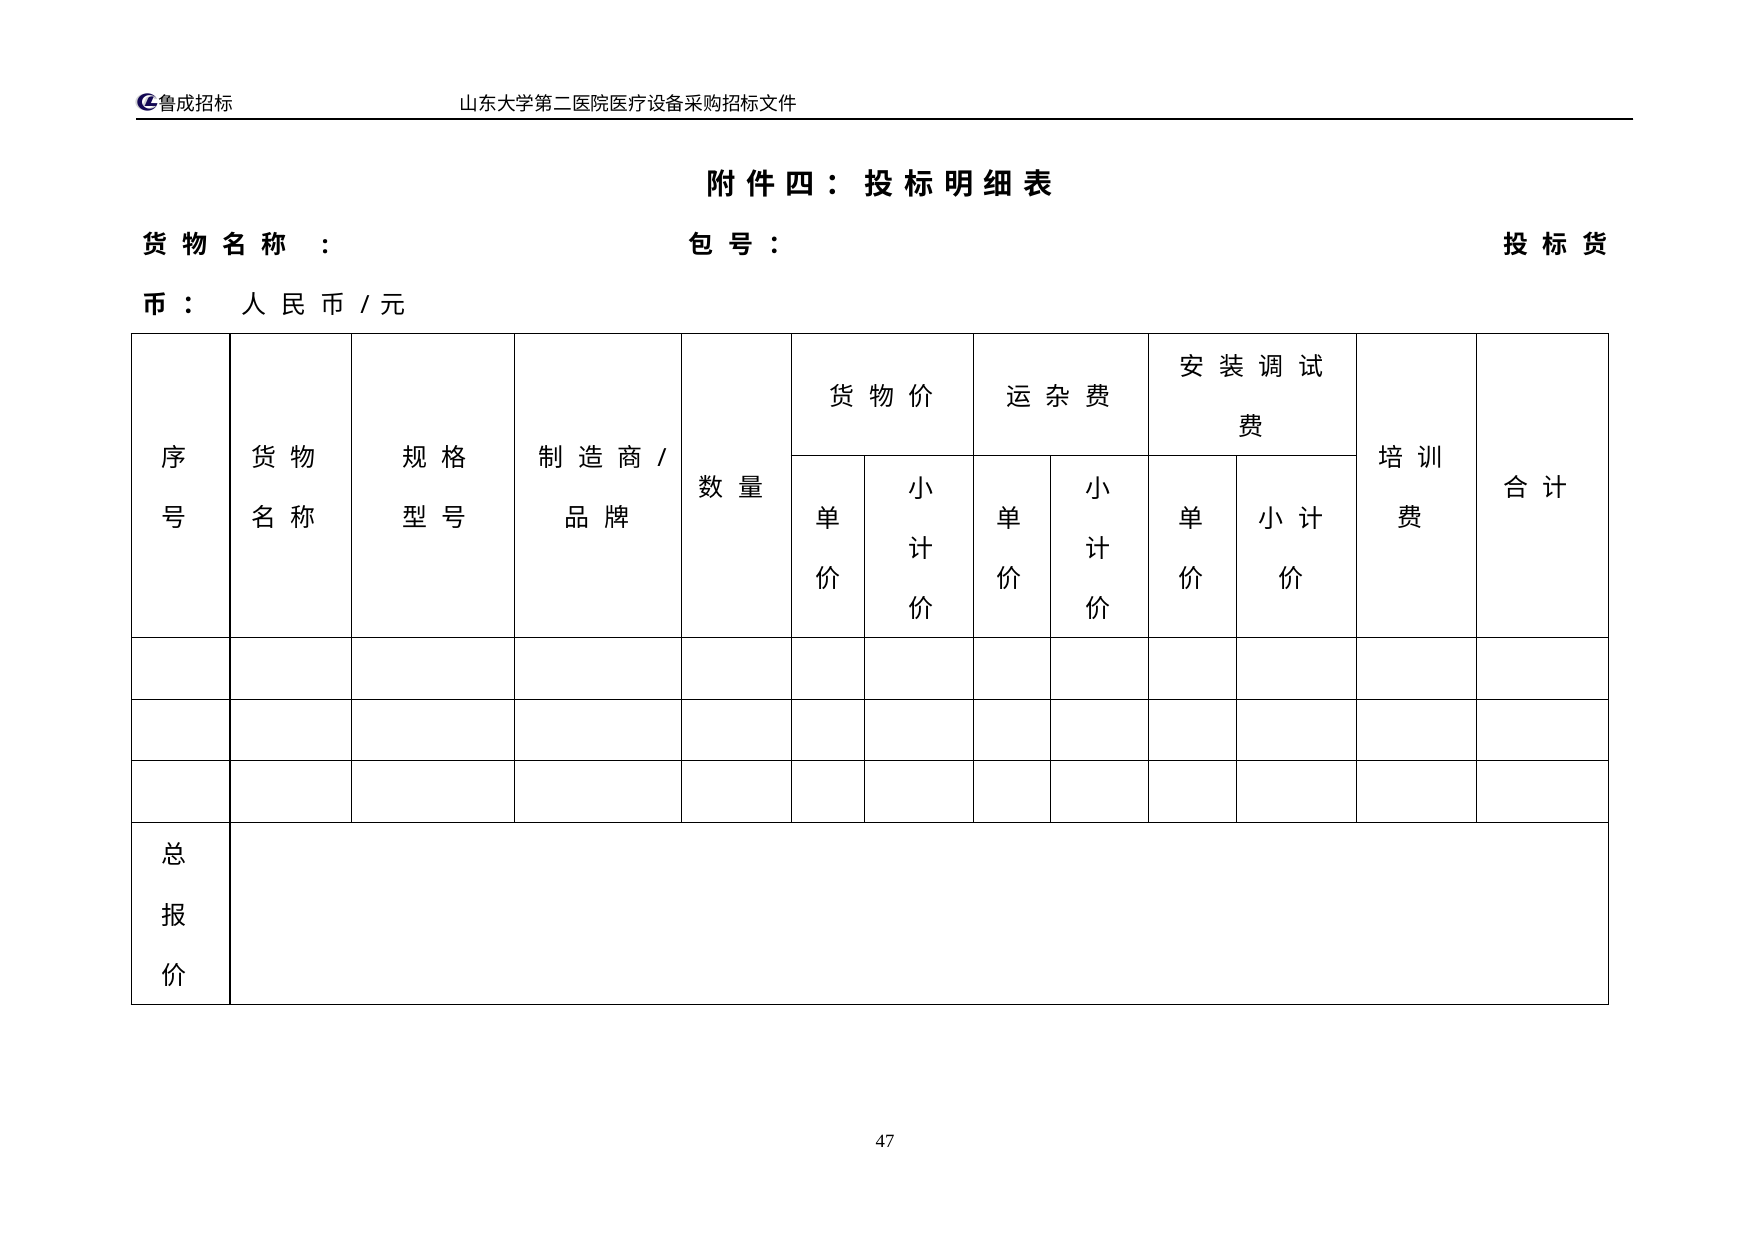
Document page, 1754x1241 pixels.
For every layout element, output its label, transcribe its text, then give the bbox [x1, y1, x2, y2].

subtitle 附件四：投标明细表 [142, 152, 1627, 212]
table_cell [132, 700, 229, 760]
table_cell [1477, 700, 1608, 760]
table_cell [231, 761, 351, 822]
table_cell [1051, 638, 1148, 699]
table_header 合计 [1477, 334, 1608, 637]
table_cell [231, 823, 1608, 1004]
table_cell [792, 700, 864, 760]
table_cell [974, 700, 1050, 760]
table_cell [865, 638, 973, 699]
table_cell [1477, 761, 1608, 822]
table_header 制造商/品牌 [515, 334, 681, 637]
table_cell [1051, 700, 1148, 760]
table_cell 单价 [792, 456, 864, 637]
table_cell 总报价 [132, 823, 229, 1004]
table_cell [231, 700, 351, 760]
table_cell [231, 638, 351, 699]
table_header 数量 [682, 334, 791, 637]
table_cell [352, 638, 514, 699]
table_cell [682, 761, 791, 822]
table_cell [515, 638, 681, 699]
table_cell 小计价 [865, 456, 973, 637]
table_cell [1149, 638, 1236, 699]
picture [135, 93, 158, 111]
table_cell [132, 761, 229, 822]
table_cell [682, 700, 791, 760]
table_cell [132, 638, 229, 699]
table_cell 单价 [974, 456, 1050, 637]
table_cell 小计价 [1051, 456, 1148, 637]
table_cell [515, 700, 681, 760]
table_cell [1477, 638, 1608, 699]
table_cell [792, 761, 864, 822]
table_cell [1149, 761, 1236, 822]
table_cell [1357, 700, 1476, 760]
table_cell [1149, 700, 1236, 760]
table_cell [865, 700, 973, 760]
table_cell [865, 761, 973, 822]
table_header 货物价 [792, 334, 973, 455]
table_cell [974, 761, 1050, 822]
table_cell [515, 761, 681, 822]
table_cell 小计价 [1237, 456, 1356, 637]
table_header 规格 型号 [352, 334, 514, 637]
table_cell [1237, 638, 1356, 699]
table_cell [1051, 761, 1148, 822]
table_header 安装调试费 [1149, 334, 1356, 455]
table_cell [1357, 761, 1476, 822]
table_cell [1237, 761, 1356, 822]
table_cell [1357, 638, 1476, 699]
table_cell [792, 638, 864, 699]
table_header 培训费 [1357, 334, 1476, 637]
table_header 运杂费 [974, 334, 1148, 455]
table_header 序号 [132, 334, 229, 637]
text 货物名称 : 包号： 投标货币： 人民币/元 [142, 212, 1627, 333]
table_cell [352, 761, 514, 822]
table_cell [682, 638, 791, 699]
table_cell 单价 [1149, 456, 1236, 637]
table_header 货物 名称 [231, 334, 351, 637]
table_cell [1237, 700, 1356, 760]
table_cell [974, 638, 1050, 699]
table_cell [352, 700, 514, 760]
